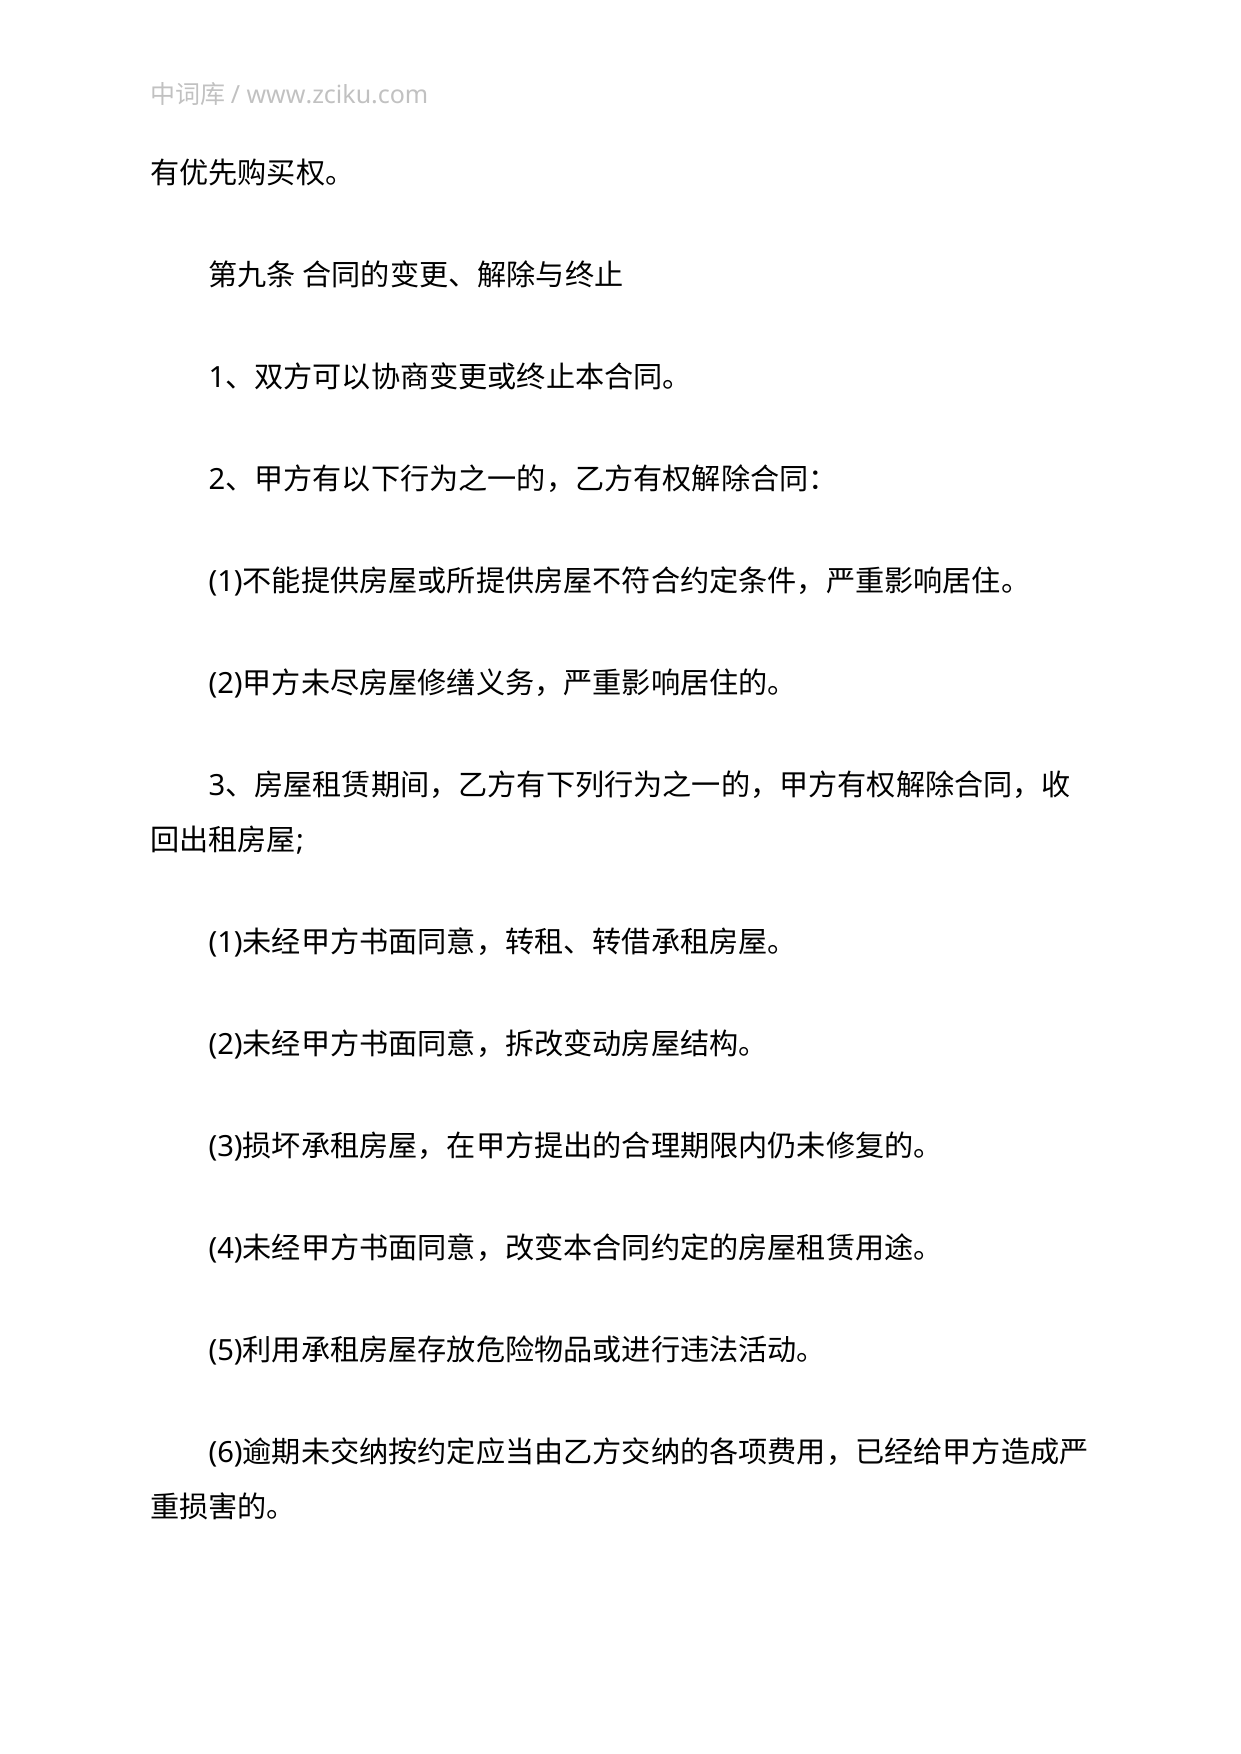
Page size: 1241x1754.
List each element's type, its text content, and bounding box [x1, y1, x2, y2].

text 3、房屋租赁期间，乙方有下列行为之一的，甲方有权解除合同，收回出租房屋; [150, 761, 1090, 859]
text 第九条 合同的变更、解除与终止 [150, 252, 1090, 294]
text (4)未经甲方书面同意，改变本合同约定的房屋租赁用途。 [150, 1224, 1090, 1267]
text (3)损坏承租房屋，在甲方提出的合理期限内仍未修复的。 [150, 1122, 1090, 1165]
text (2)未经甲方书面同意，拆改变动房屋结构。 [150, 1020, 1090, 1063]
text (6)逾期未交纳按约定应当由乙方交纳的各项费用，已经给甲方造成严重损害的。 [150, 1428, 1090, 1526]
text (1)未经甲方书面同意，转租、转借承租房屋。 [150, 918, 1090, 961]
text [150, 150, 1090, 192]
text (2)甲方未尽房屋修缮义务，严重影响居住的。 [150, 659, 1090, 702]
text (1)不能提供房屋或所提供房屋不符合约定条件，严重影响居住。 [150, 557, 1090, 600]
text 1、双方可以协商变更或终止本合同。 [150, 353, 1090, 396]
text 2、甲方有以下行为之一的，乙方有权解除合同： [150, 456, 1090, 498]
text (5)利用承租房屋存放危险物品或进行违法活动。 [150, 1326, 1090, 1369]
